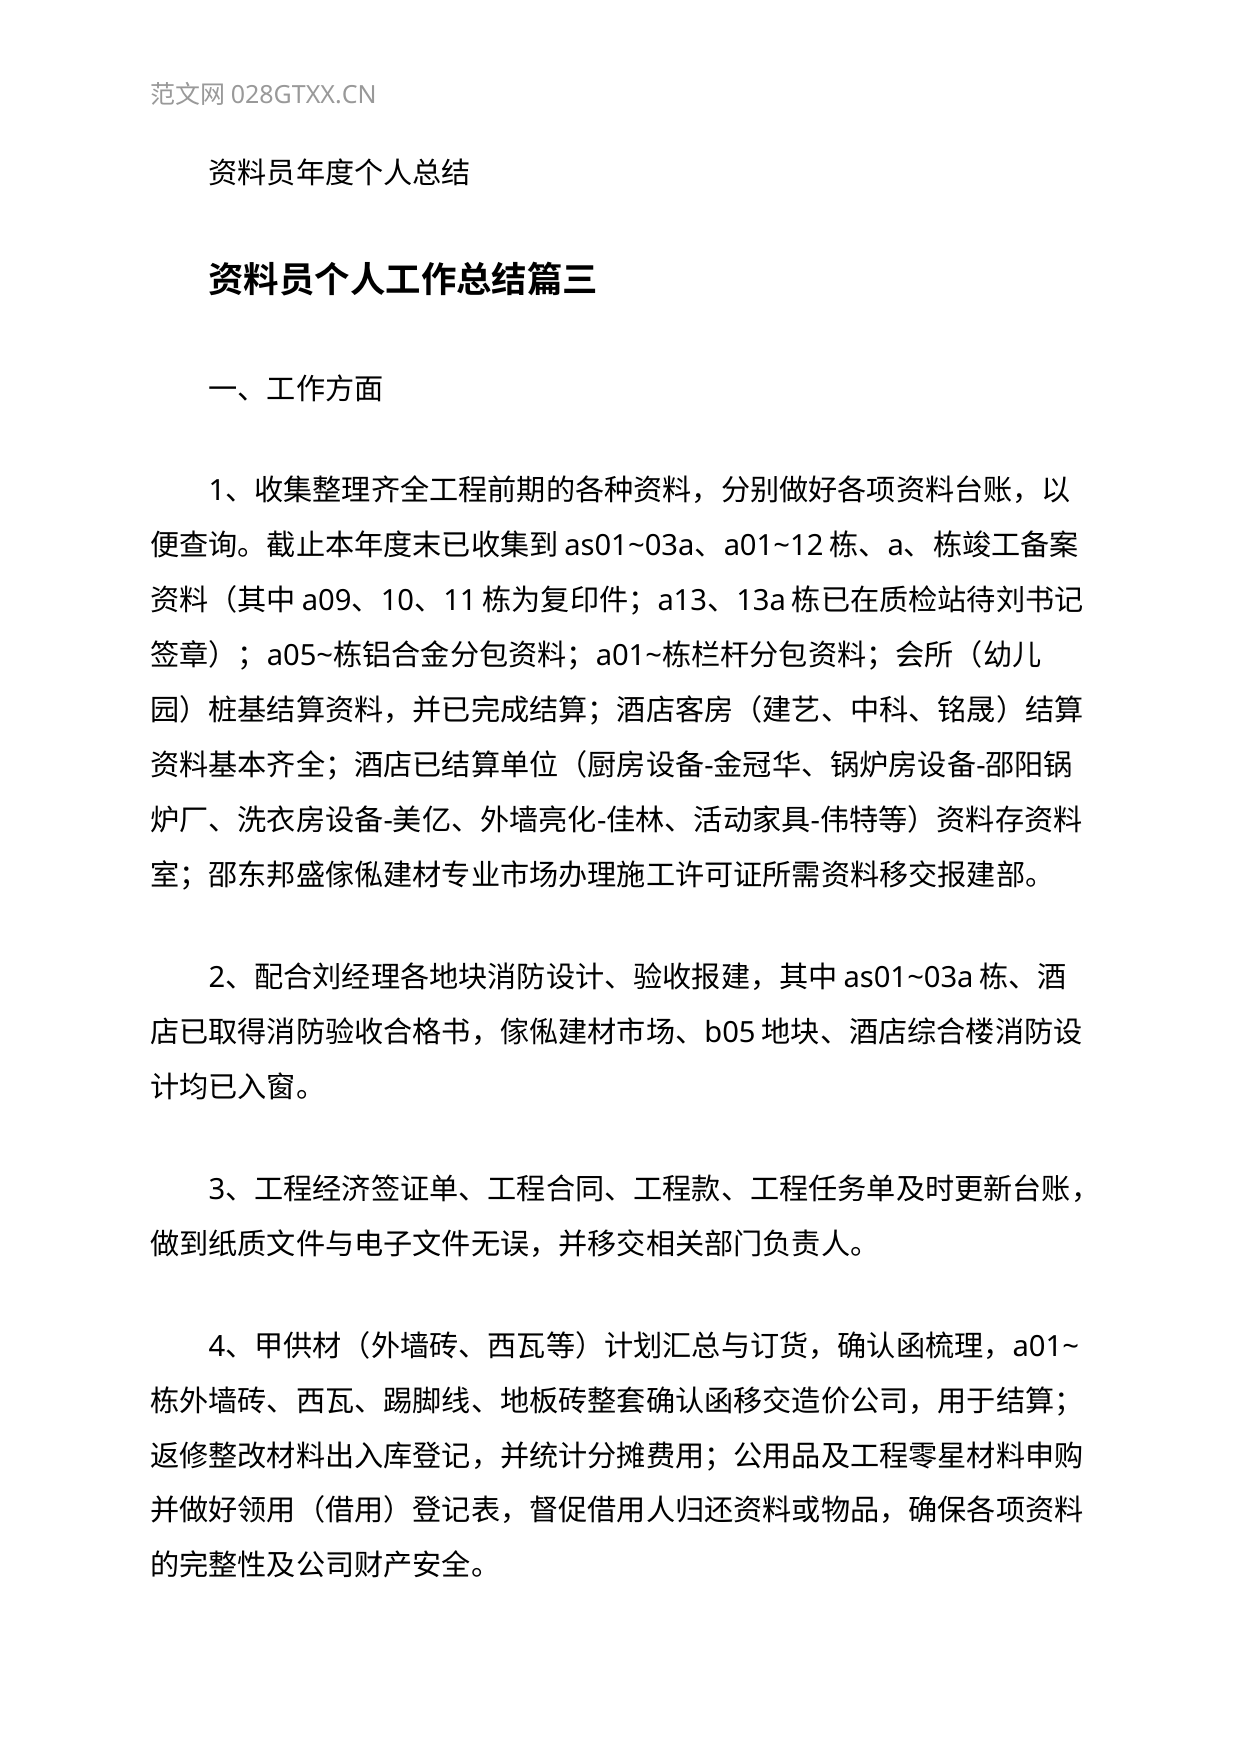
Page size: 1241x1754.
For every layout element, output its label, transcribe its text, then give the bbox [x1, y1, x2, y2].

text 3、工程经济签证单、工程合同、工程款、工程任务单及时更新台账，做到纸质文件与电子文件无误，并移交相关部门负责人。 [150, 1165, 1090, 1263]
text 一、工作方面 [150, 365, 1090, 407]
text 4、甲供材（外墙砖、西瓦等）计划汇总与订货，确认函梳理，a01~栋外墙砖、西瓦、踢脚线、地板砖整套确认函移交造价公司，用于结算；返修整改材料出入库登记，并统计分摊费用；公用品及工程零星材料申购并做好领用（借用）登记表，督促借用人归还资料或物品，确保各项资料的完整性及公司财产安全。 [150, 1322, 1090, 1584]
text 2、配合刘经理各地块消防设计、验收报建，其中as01~03a栋、酒店已取得消防验收合格书，傢俬建材市场、b05地块、酒店综合楼消防设计均已入窗。 [150, 954, 1090, 1106]
text 资料员年度个人总结 [150, 150, 1090, 192]
text 1、收集整理齐全工程前期的各种资料，分别做好各项资料台账，以便查询。截止本年度末已收集到as01~03a、a01~12栋、a、栋竣工备案资料（其中a09、10、11栋为复印件；a13、13a栋已在质检站待刘书记签章）；a05~栋铝合金分包资料；a01~栋栏杆分包资料；会所（幼儿园）桩基结算资料，并已完成结算；酒店客房（建艺、中科、铭晟）结算资料基本齐全；酒店已结算单位（厨房设备-金冠华、锅炉房设备-邵阳锅炉厂、洗衣房设备-美亿、外墙亮化-佳林、活动家具-伟特等）资料存资料室；邵东邦盛傢俬建材专业市场办理施工许可证所需资料移交报建部。 [150, 467, 1090, 894]
text 资料员个人工作总结篇三 [150, 252, 1090, 303]
